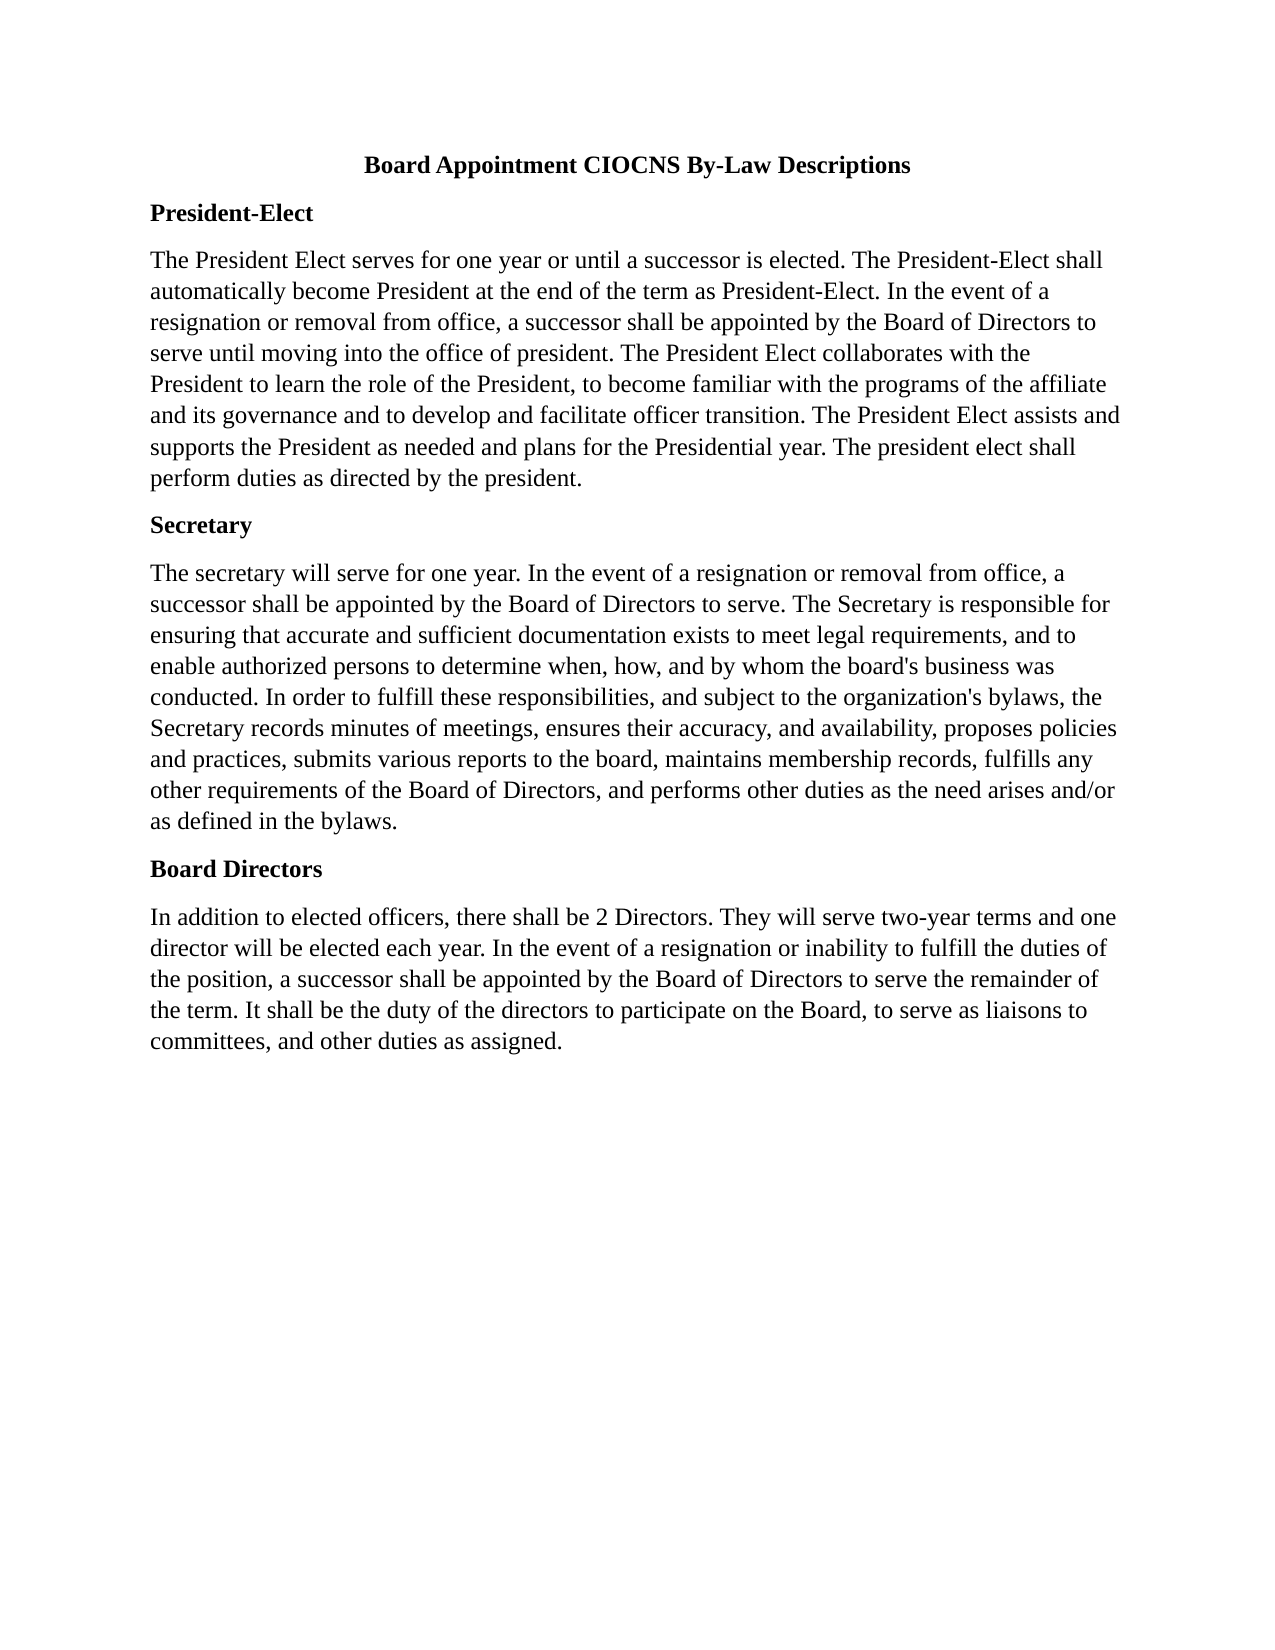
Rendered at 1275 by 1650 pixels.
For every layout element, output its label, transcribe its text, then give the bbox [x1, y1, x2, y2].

text In addition to elected officers, there shall be 2 Directors. They will serve two-year terms and one director will be elected each year. In the event of a resignation or inability to fulfill the duties of the position, a successor shall be appointed by the Board of Directors to serve the remainder of the term. It shall be the duty of the directors to participate on the Board, to serve as liaisons to committees, and other duties as assigned. [150, 902, 1125, 1055]
text The secretary will serve for one year. In the event of a resignation or removal from office, a successor shall be appointed by the Board of Directors to serve. The Secretary is responsible for ensuring that accurate and sufficient documentation exists to meet legal requirements, and to enable authorized persons to determine when, how, and by whom the board's business was conducted. In order to fulfill these responsibilities, and subject to the organization's bylaws, the Secretary records minutes of meetings, ensures their accuracy, and availability, proposes policies and practices, submits various reports to the board, maintains membership records, fulfills any other requirements of the Board of Directors, and performs other duties as the need arises and/or as defined in the bylaws. [150, 558, 1125, 835]
text Secretary [150, 510, 1125, 539]
text The President Elect serves for one year or until a successor is elected. The President-Elect shall automatically become President at the end of the term as President-Elect. In the event of a resignation or removal from office, a successor shall be appointed by the Board of Directors to serve until moving into the office of president. The President Elect collaborates with the President to learn the role of the President, to become familiar with the programs of the affiliate and its governance and to develop and facilitate officer transition. The President Elect assists and supports the President as needed and plans for the Presidential year. The president elect shall perform duties as directed by the president. [150, 245, 1125, 491]
text Board Directors [150, 854, 1125, 883]
text Board Appointment CIOCNS By-Law Descriptions [150, 150, 1125, 179]
text President-Elect [150, 198, 1125, 226]
